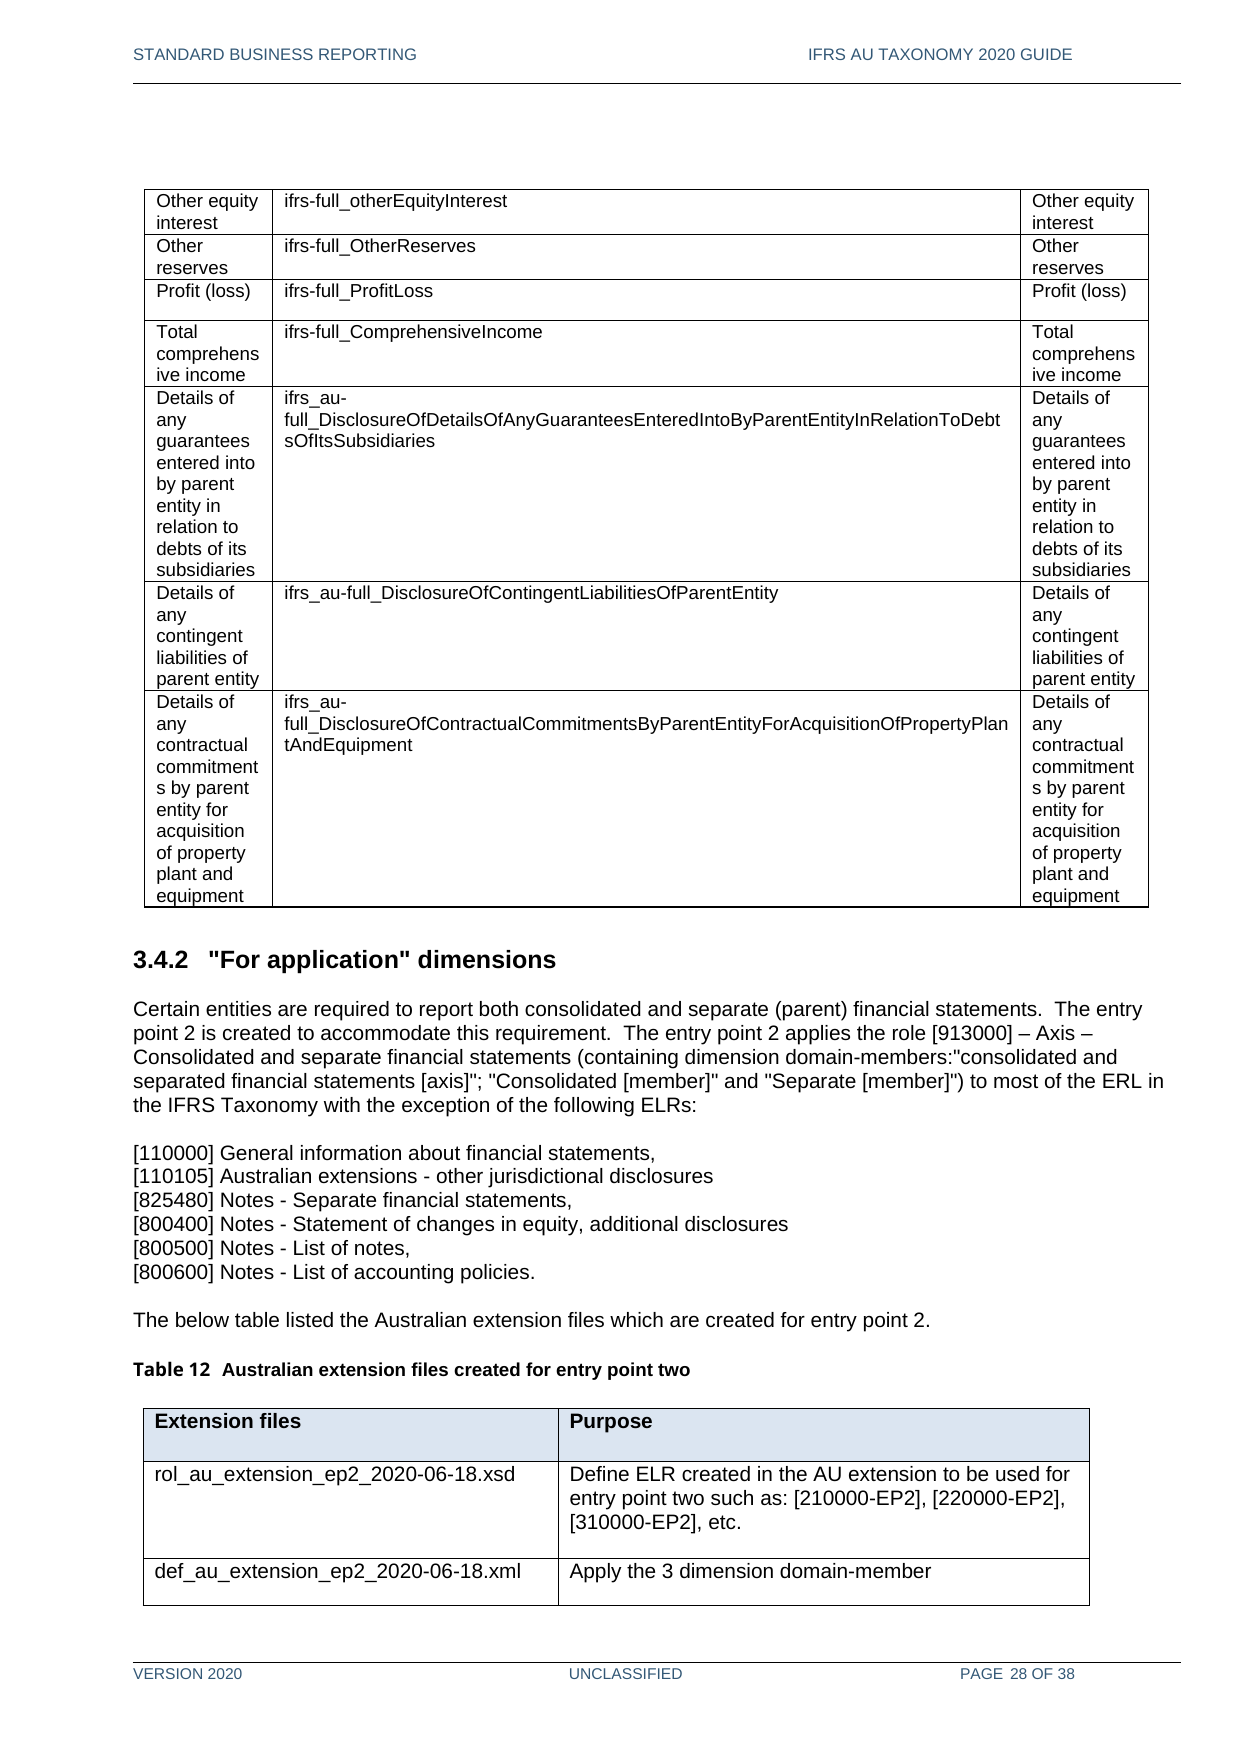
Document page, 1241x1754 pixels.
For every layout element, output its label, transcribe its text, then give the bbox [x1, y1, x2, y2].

table_header Extension files [144, 1409, 558, 1461]
text [110000] General information about financial statements, [133, 1140, 1181, 1164]
table_cell Other reserves [145, 235, 272, 278]
table_cell ifrs-full_OtherReserves [273, 235, 1020, 278]
table_cell Profit (loss) [1021, 280, 1148, 320]
text The below table listed the Australian extension files which are created for entry point 2. [133, 1308, 1181, 1332]
table_cell Details of any guarantees entered into by parent entity in relation to debts of its subsidiaries [1021, 387, 1148, 581]
table_cell ifrs-full_ProfitLoss [273, 280, 1020, 320]
list Australian extension files created for entry point two [133, 1356, 1181, 1381]
table_header Purpose [559, 1409, 1089, 1461]
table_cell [559, 1559, 1089, 1605]
table_cell Details of any guarantees entered into by parent entity in relation to debts of its subsidiaries [145, 387, 272, 581]
table_cell ifrs_au-full_DisclosureOfContingentLiabilitiesOfParentEntity [273, 582, 1020, 690]
table_cell def_au_extension_ep2_2020-06-18.xml [144, 1559, 558, 1605]
table_cell Details of any contractual commitments by parent entity for acquisition of property plant and equipment [145, 691, 272, 906]
table_cell Other equity interest [145, 190, 272, 234]
text [825480] Notes - Separate financial statements, [133, 1188, 1181, 1212]
table_cell Total comprehensive income [1021, 321, 1148, 386]
table_cell Details of any contractual commitments by parent entity for acquisition of property plant and equipment [1021, 691, 1148, 906]
table_cell Other equity interest [1021, 190, 1148, 234]
table_cell rol_au_extension_ep2_2020-06-18.xsd [144, 1462, 558, 1558]
text [800500] Notes - List of notes, [133, 1236, 1181, 1260]
table_cell Details of any contingent liabilities of parent entity [145, 582, 272, 690]
table_cell ifrs_au-full_DisclosureOfDetailsOfAnyGuaranteesEnteredIntoByParentEntityInRelationToDebtsOfItsSubsidiaries [273, 387, 1020, 581]
table_cell ifrs-full_otherEquityInterest [273, 190, 1020, 234]
text [800600] Notes - List of accounting policies. [133, 1260, 1181, 1284]
text [110105] Australian extensions - other jurisdictional disclosures [133, 1164, 1181, 1188]
table_cell ifrs_au-full_DisclosureOfContractualCommitmentsByParentEntityForAcquisitionOfPropertyPlantAndEquipment [273, 691, 1020, 906]
table_cell Total comprehensive income [145, 321, 272, 386]
table_cell Details of any contingent liabilities of parent entity [1021, 582, 1148, 690]
table_cell Profit (loss) [145, 280, 272, 320]
text Certain entities are required to report both consolidated and separate (parent) financial statements. The entry point 2 is created to accommodate this requirement. The entry point 2 applies the role [913000] – Axis – Consolidated and separate financial statements (containing dimension domain-members:"consolidated and separated financial statements [axis]"; "Consolidated [member]" and "Separate [member]") to most of the ERL in the IFRS Taxonomy with the exception of the following ELRs: [133, 997, 1181, 1116]
table_cell Define ELR created in the AU extension to be used for entry point two such as: [210000-EP2], [220000-EP2], [310000-EP2], etc. [559, 1462, 1089, 1558]
table_cell ifrs-full_ComprehensiveIncome [273, 321, 1020, 386]
table_cell Other reserves [1021, 235, 1148, 278]
text "For application" dimensions [133, 945, 1181, 974]
text [800400] Notes - Statement of changes in equity, additional disclosures [133, 1212, 1181, 1236]
